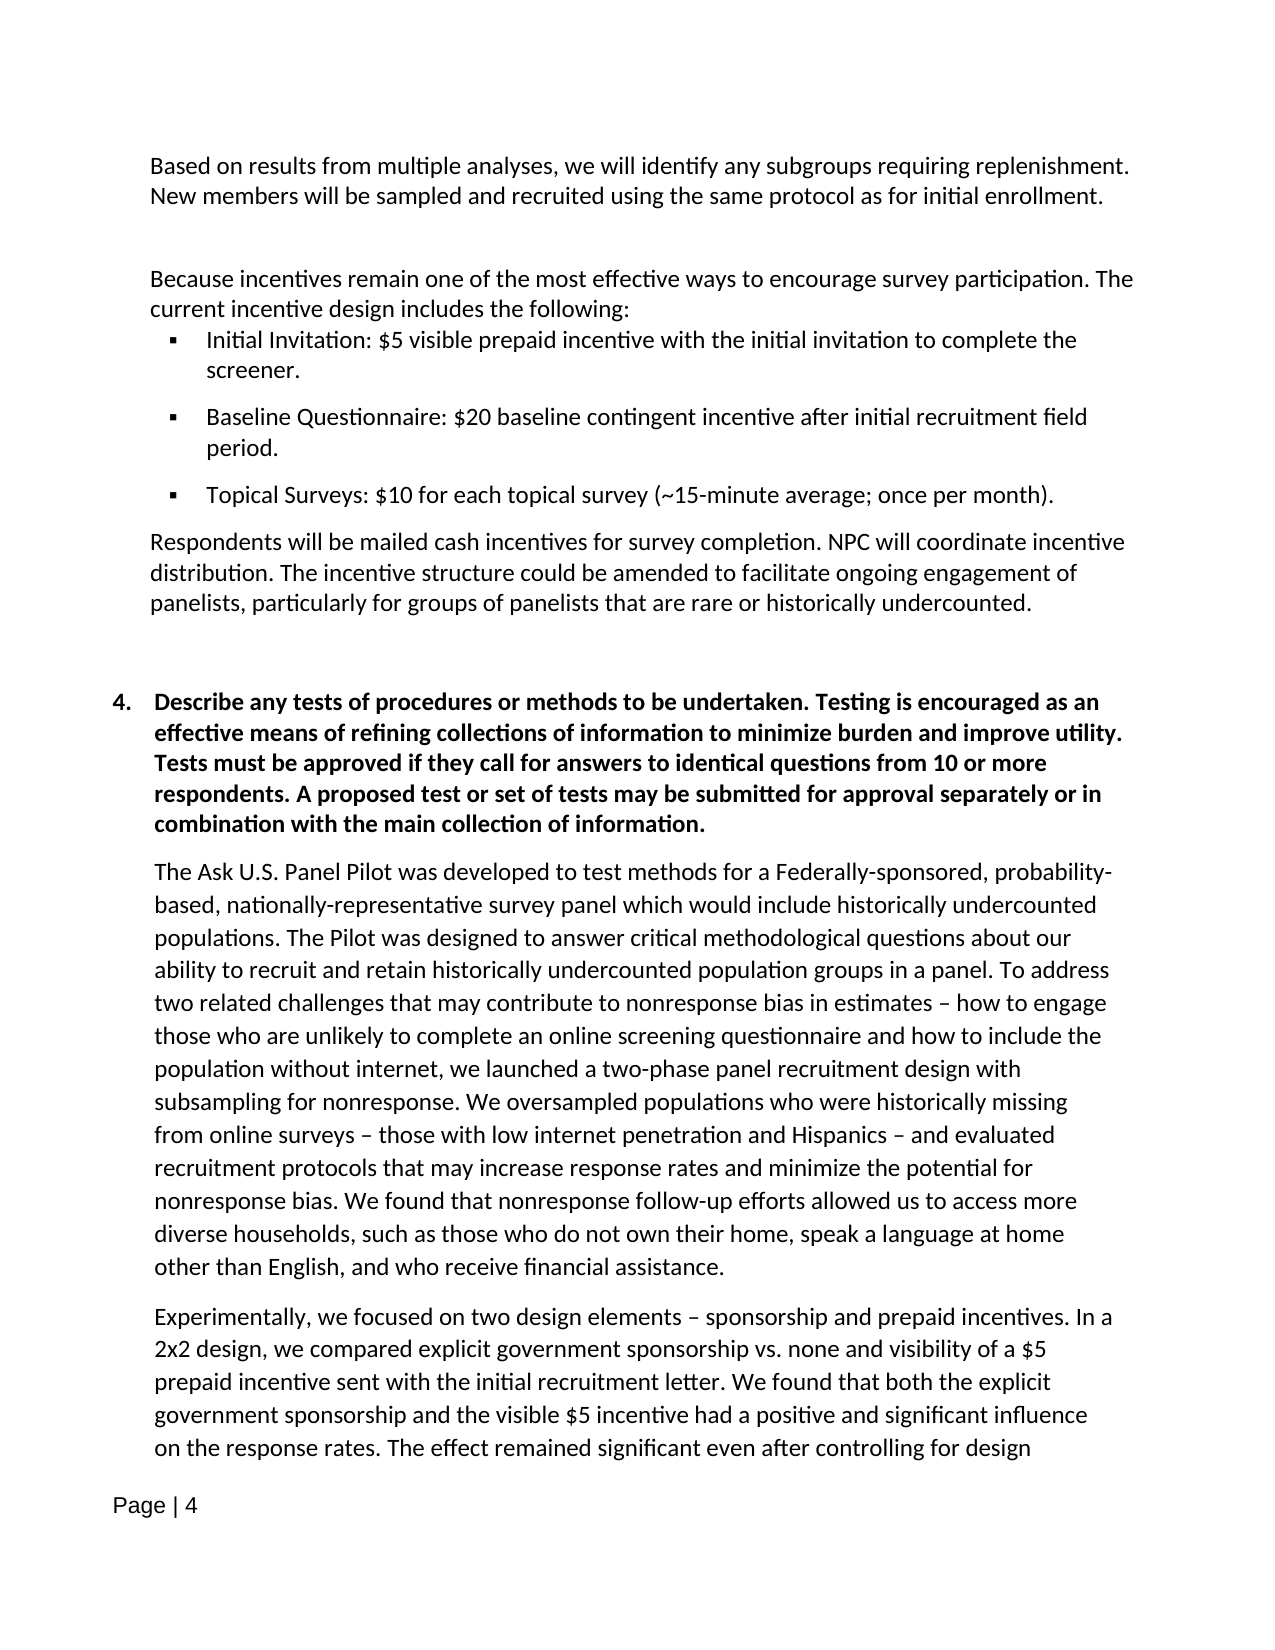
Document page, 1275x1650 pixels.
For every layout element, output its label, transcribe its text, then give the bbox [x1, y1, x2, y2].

text Based on results from multiple analyses, we will identify any subgroups requiring replenishment. New members will be sampled and recruited using the same protocol as for initial enrollment. [150, 150, 1162, 211]
text Topical Surveys: $10 for each topical survey (~15-minute average; once per month). [169, 479, 1162, 510]
text Initial Invitation: $5 visible prepaid incentive with the initial invitation to complete the screener. [169, 324, 1162, 385]
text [154, 1301, 1120, 1463]
text Respondents will be mailed cash incentives for survey completion. NPC will coordinate incentive distribution. The incentive structure could be amended to facilitate ongoing engagement of panelists, particularly for groups of panelists that are rare or historically undercounted. [150, 527, 1162, 618]
text Because incentives remain one of the most effective ways to encourage survey participation. The current incentive design includes the following: [150, 263, 1162, 324]
text Baseline Questionnaire: $20 baseline contingent incentive after initial recruitment field period. [169, 402, 1162, 463]
text The Ask U.S. Panel Pilot was developed to test methods for a Federally-sponsored, probability-based, nationally-representative survey panel which would include historically undercounted populations. The Pilot was designed to answer critical methodological questions about our ability to recruit and retain historically undercounted population groups in a panel. To address two related challenges that may contribute to nonresponse bias in estimates – how to engage those who are unlikely to complete an online screening questionnaire and how to include the population without internet, we launched a two-phase panel recruitment design with subsampling for nonresponse. We oversampled populations who were historically missing from online surveys – those with low internet penetration and Hispanics – and evaluated recruitment protocols that may increase response rates and minimize the potential for nonresponse bias. We found that nonresponse follow-up efforts allowed us to access more diverse households, such as those who do not own their home, speak a language at home other than English, and who receive financial assistance. [154, 856, 1120, 1281]
subtitle Describe any tests of procedures or methods to be undertaken. Testing is encouraged as an effective means of refining collections of information to minimize burden and improve utility. Tests must be approved if they call for answers to identical questions from 10 or more respondents. A proposed test or set of tests may be submitted for approval separately or in combination with the main collection of information. [112, 687, 1162, 839]
